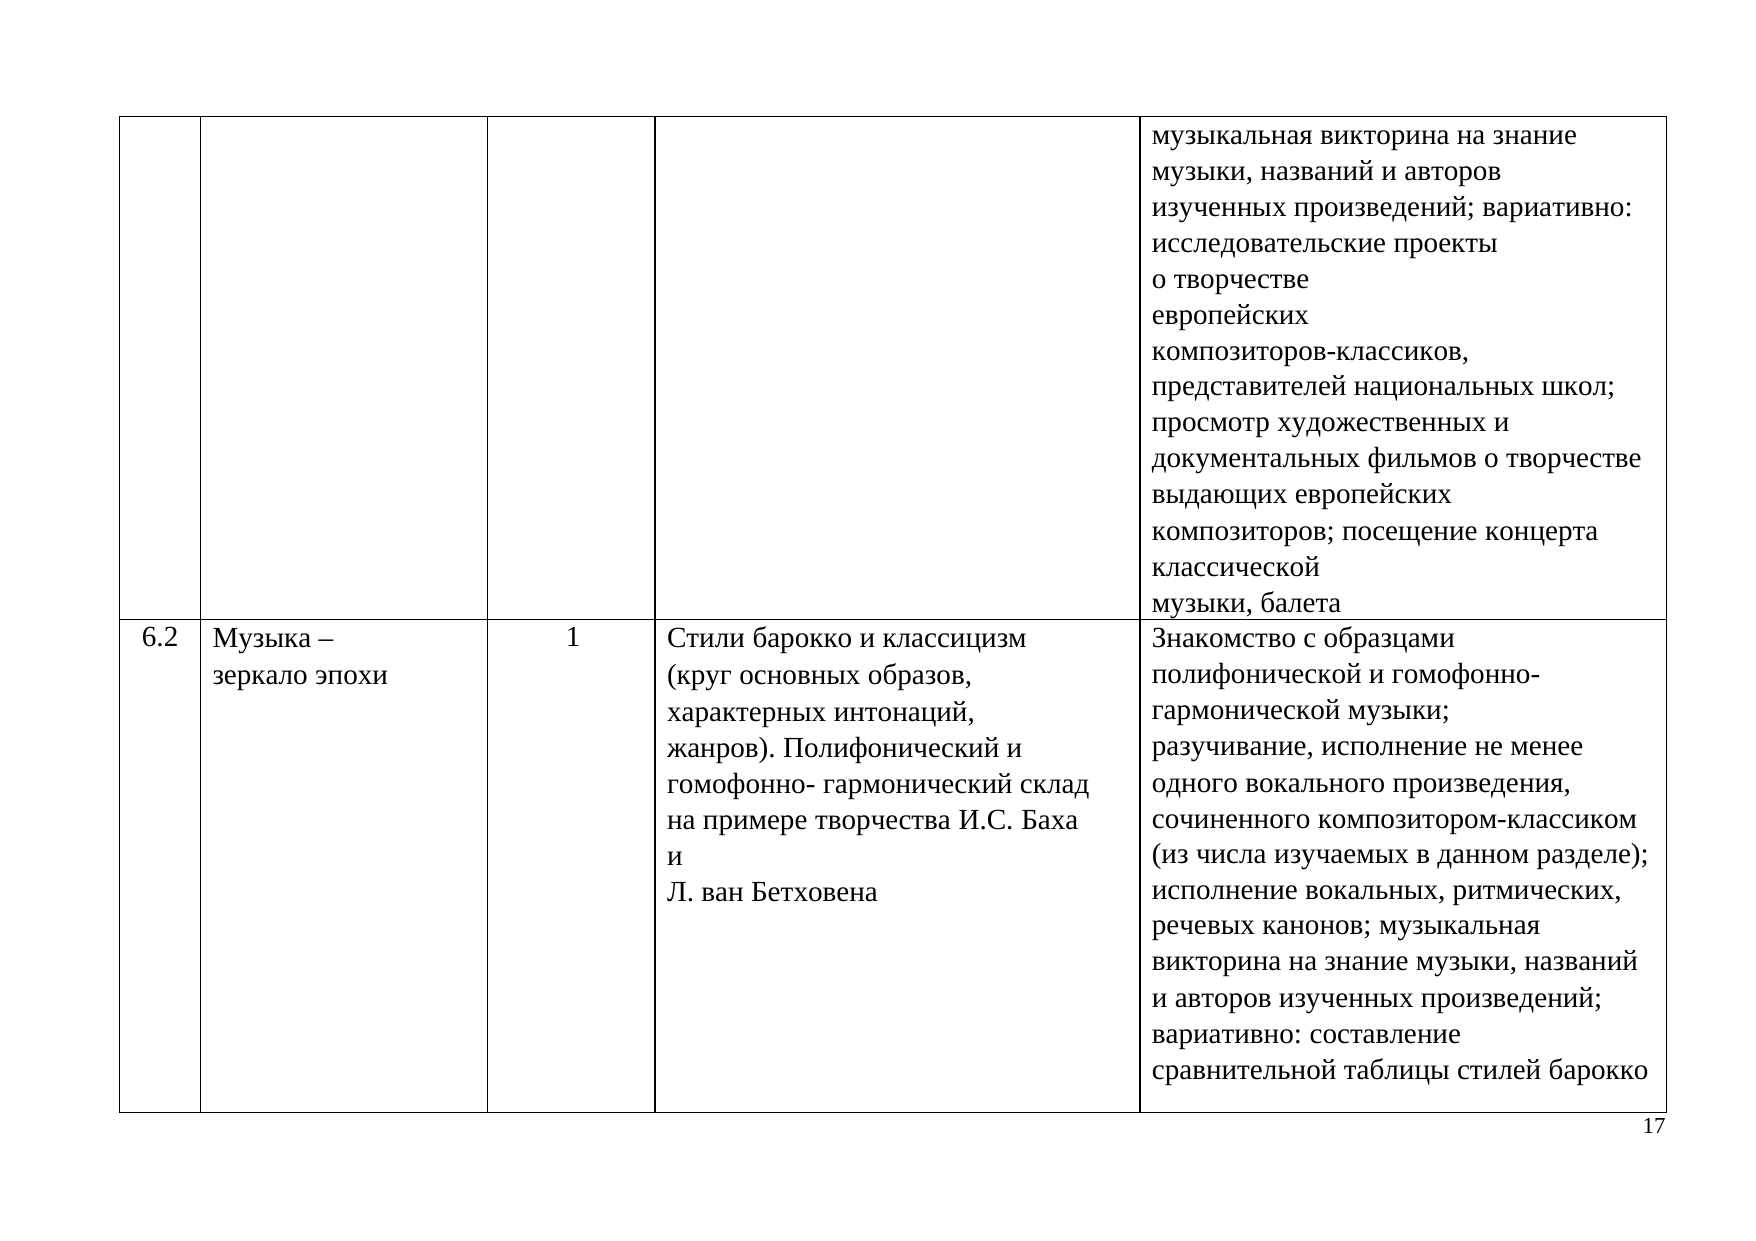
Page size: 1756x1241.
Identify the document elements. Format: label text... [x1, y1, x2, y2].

table_cell 6.2 [120, 620, 200, 1112]
table_header [656, 117, 1139, 619]
table_header музыкальная викторина на знание музыки, названий и авторов изученных произведений; вариативно: исследовательские проекты о творчестве европейских композиторов-классиков, представителей национальных школ; просмотр художественных и документальных фильмов о творчестве выдающих европейских композиторов; посещение концерта классической музыки, балета [1141, 117, 1666, 619]
table_header [488, 117, 654, 619]
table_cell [201, 620, 487, 1112]
table_header [120, 117, 200, 619]
table_cell 1 [488, 620, 654, 1112]
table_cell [656, 620, 1139, 1112]
table_header [201, 117, 487, 619]
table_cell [1141, 620, 1666, 1112]
